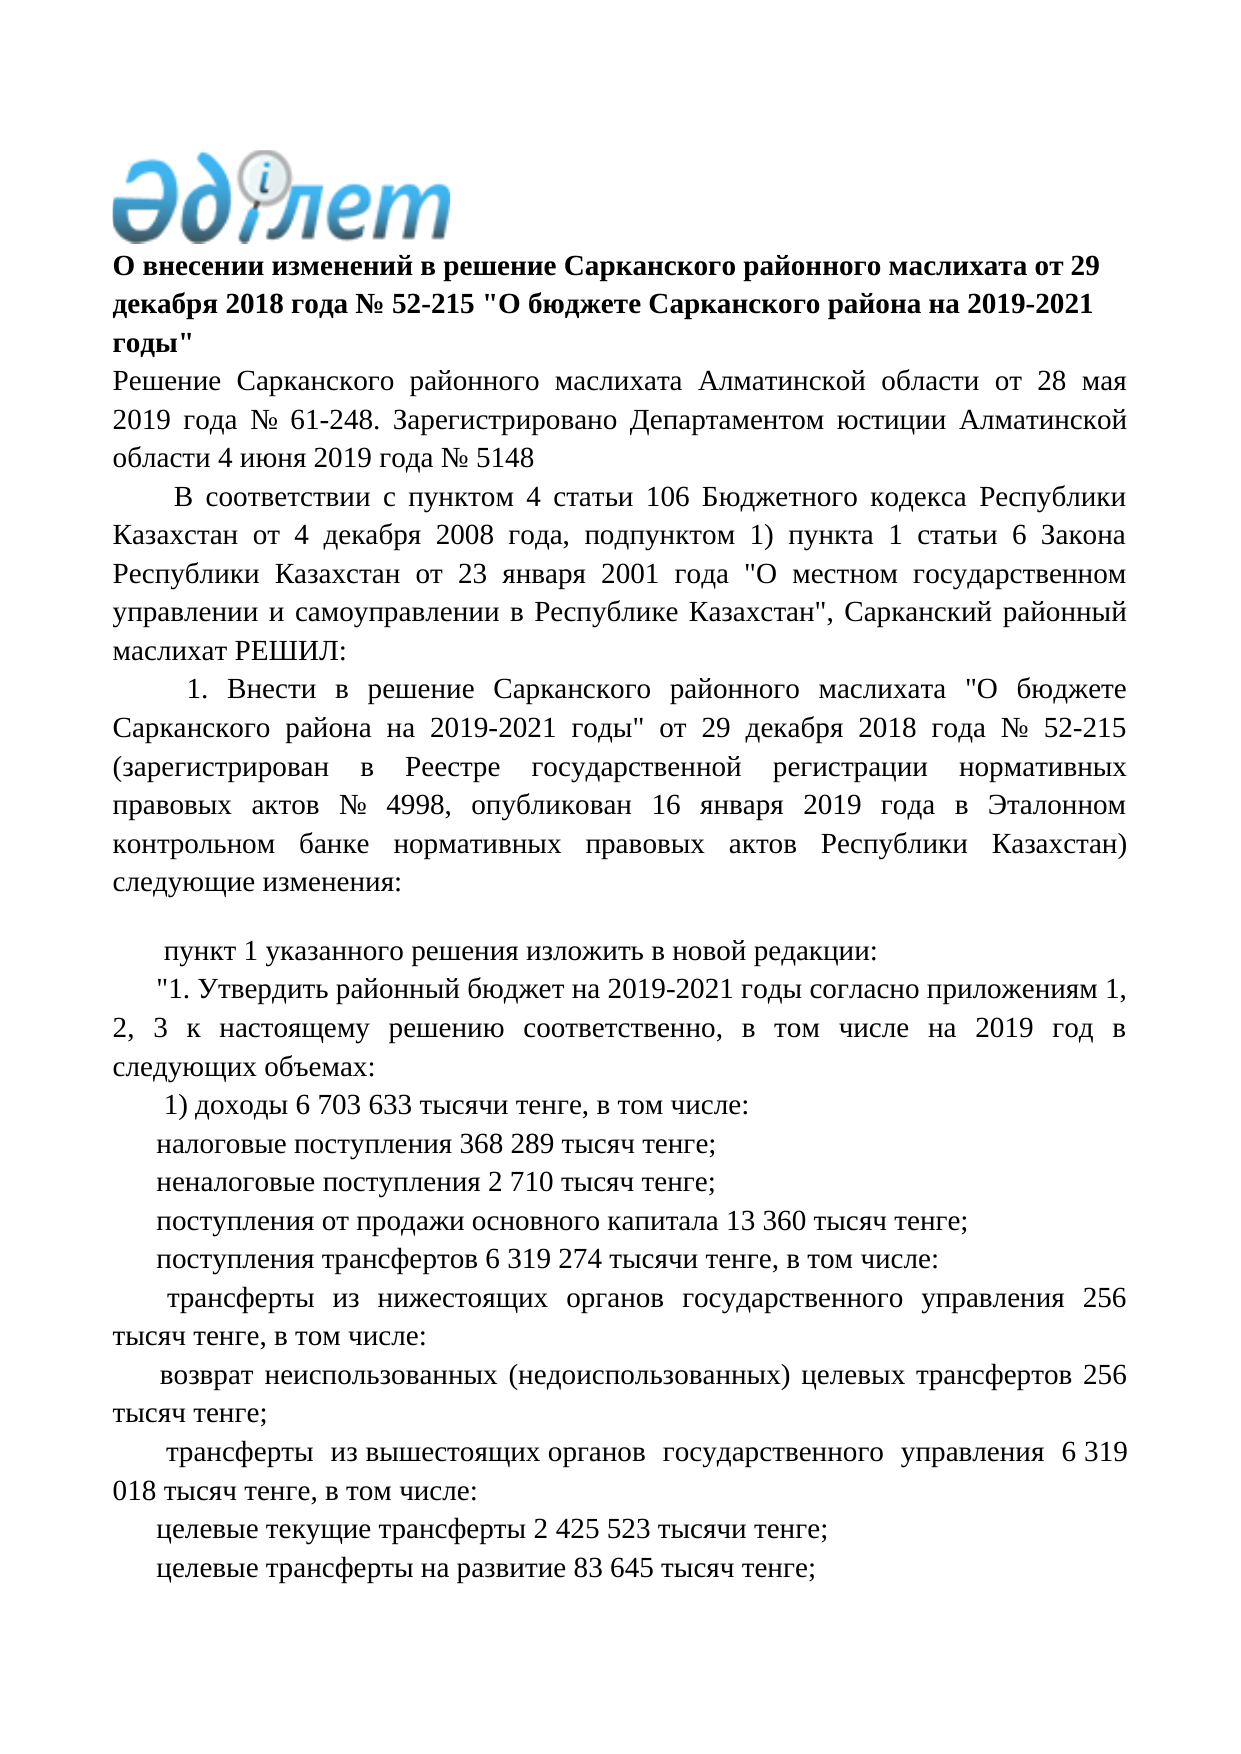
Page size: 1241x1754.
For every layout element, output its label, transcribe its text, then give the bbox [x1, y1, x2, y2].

text трансферты из нижестоящих органов государственного управления 256 тысяч тенге, в том числе: [112, 1280, 1128, 1352]
text поступления от продажи основного капитала 13 360 тысяч тенге; [112, 1203, 1128, 1236]
text возврат неиспользованных (недоиспользованных) целевых трансфертов 256 тысяч тенге; [112, 1357, 1128, 1429]
text налоговые поступления 368 289 тысяч тенге; [112, 1126, 1128, 1159]
text 1. Внести в решение Сарканского районного маслихата "О бюджете Сарканского района на 2019-2021 годы" от 29 декабря 2018 года № 52-215 (зарегистрирован в Реестре государственной регистрации нормативных правовых актов № 4998, опубликован 16 января 2019 года в Эталонном контрольном банке нормативных правовых актов Республики Казахстан) следующие изменения: [112, 672, 1128, 898]
text Решение Сарканского районного маслихата Алматинской области от 28 мая 2019 года № 61-248. Зарегистрировано Департаментом юстиции Алматинской области 4 июня 2019 года № 5148 [112, 363, 1128, 474]
text целевые трансферты на развитие 83 645 тысяч тенге; [112, 1550, 1128, 1583]
text трансферты из вышестоящих органов государственного управления 6 319 018 тысяч тенге, в том числе: [112, 1434, 1128, 1506]
text целевые текущие трансферты 2 425 523 тысячи тенге; [112, 1511, 1128, 1545]
text 1) доходы 6 703 633 тысячи тенге, в том числе: [112, 1087, 1128, 1121]
text неналоговые поступления 2 710 тысяч тенге; [112, 1164, 1128, 1198]
text В соответствии с пунктом 4 статьи 106 Бюджетного кодекса Республики Казахстан от 4 декабря 2008 года, подпунктом 1) пункта 1 статьи 6 Закона Республики Казахстан от 23 января 2001 года "О местном государственном управлении и самоуправлении в Республике Казахстан", Сарканский районный маслихат РЕШИЛ: [112, 479, 1128, 667]
text поступления трансфертов 6 319 274 тысячи тенге, в том числе: [112, 1241, 1128, 1275]
text "1. Утвердить районный бюджет на 2019-2021 годы согласно приложениям 1, 2, 3 к настоящему решению соответственно, в том числе на 2019 год в следующих объемах: [112, 972, 1128, 1082]
text О внесении изменений в решение Сарканского районного маслихата от 29 декабря 2018 года № 52-215 "О бюджете Сарканского района на 2019-2021 годы" [112, 248, 1128, 358]
picture [112, 150, 451, 244]
text пункт 1 указанного решения изложить в новой редакции: [112, 933, 1128, 967]
